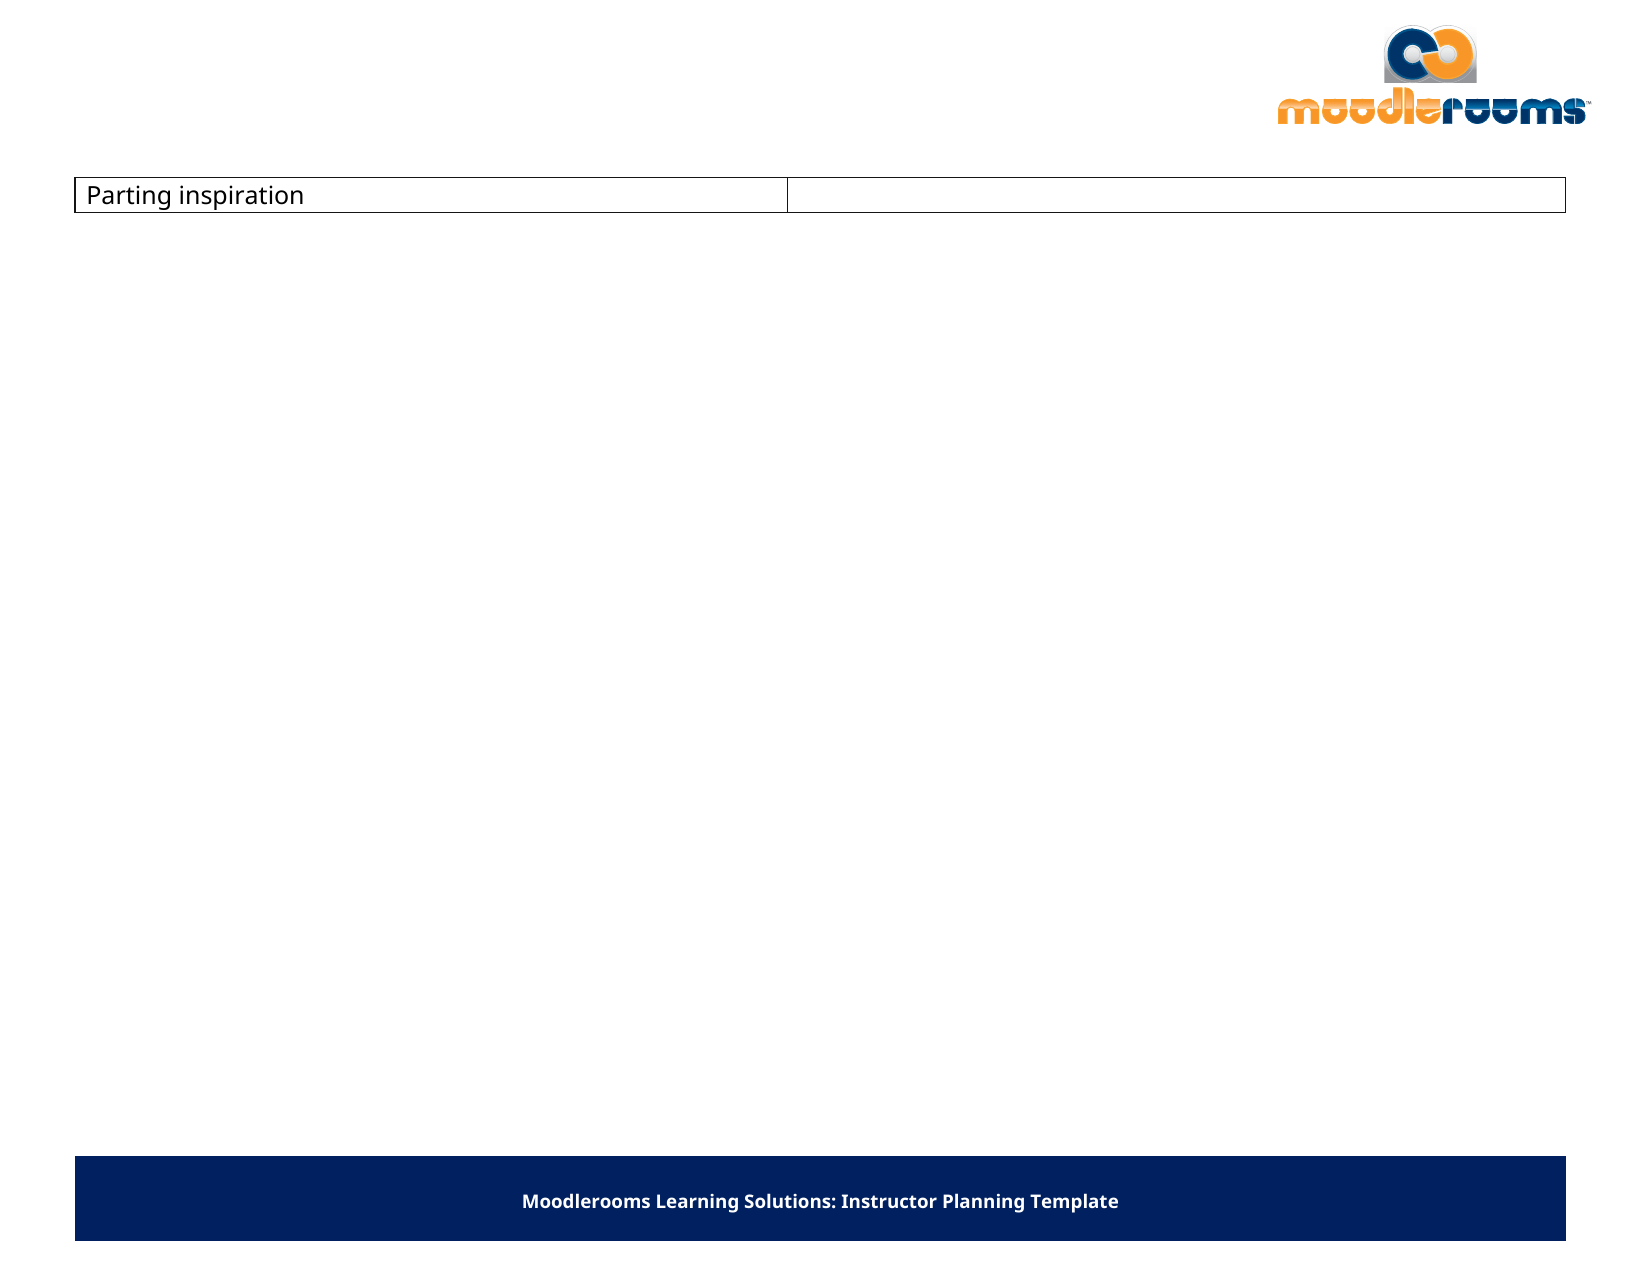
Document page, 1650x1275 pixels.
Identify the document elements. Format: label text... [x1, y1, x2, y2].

table_cell Parting inspiration [76, 178, 787, 212]
table_cell [788, 178, 1565, 212]
